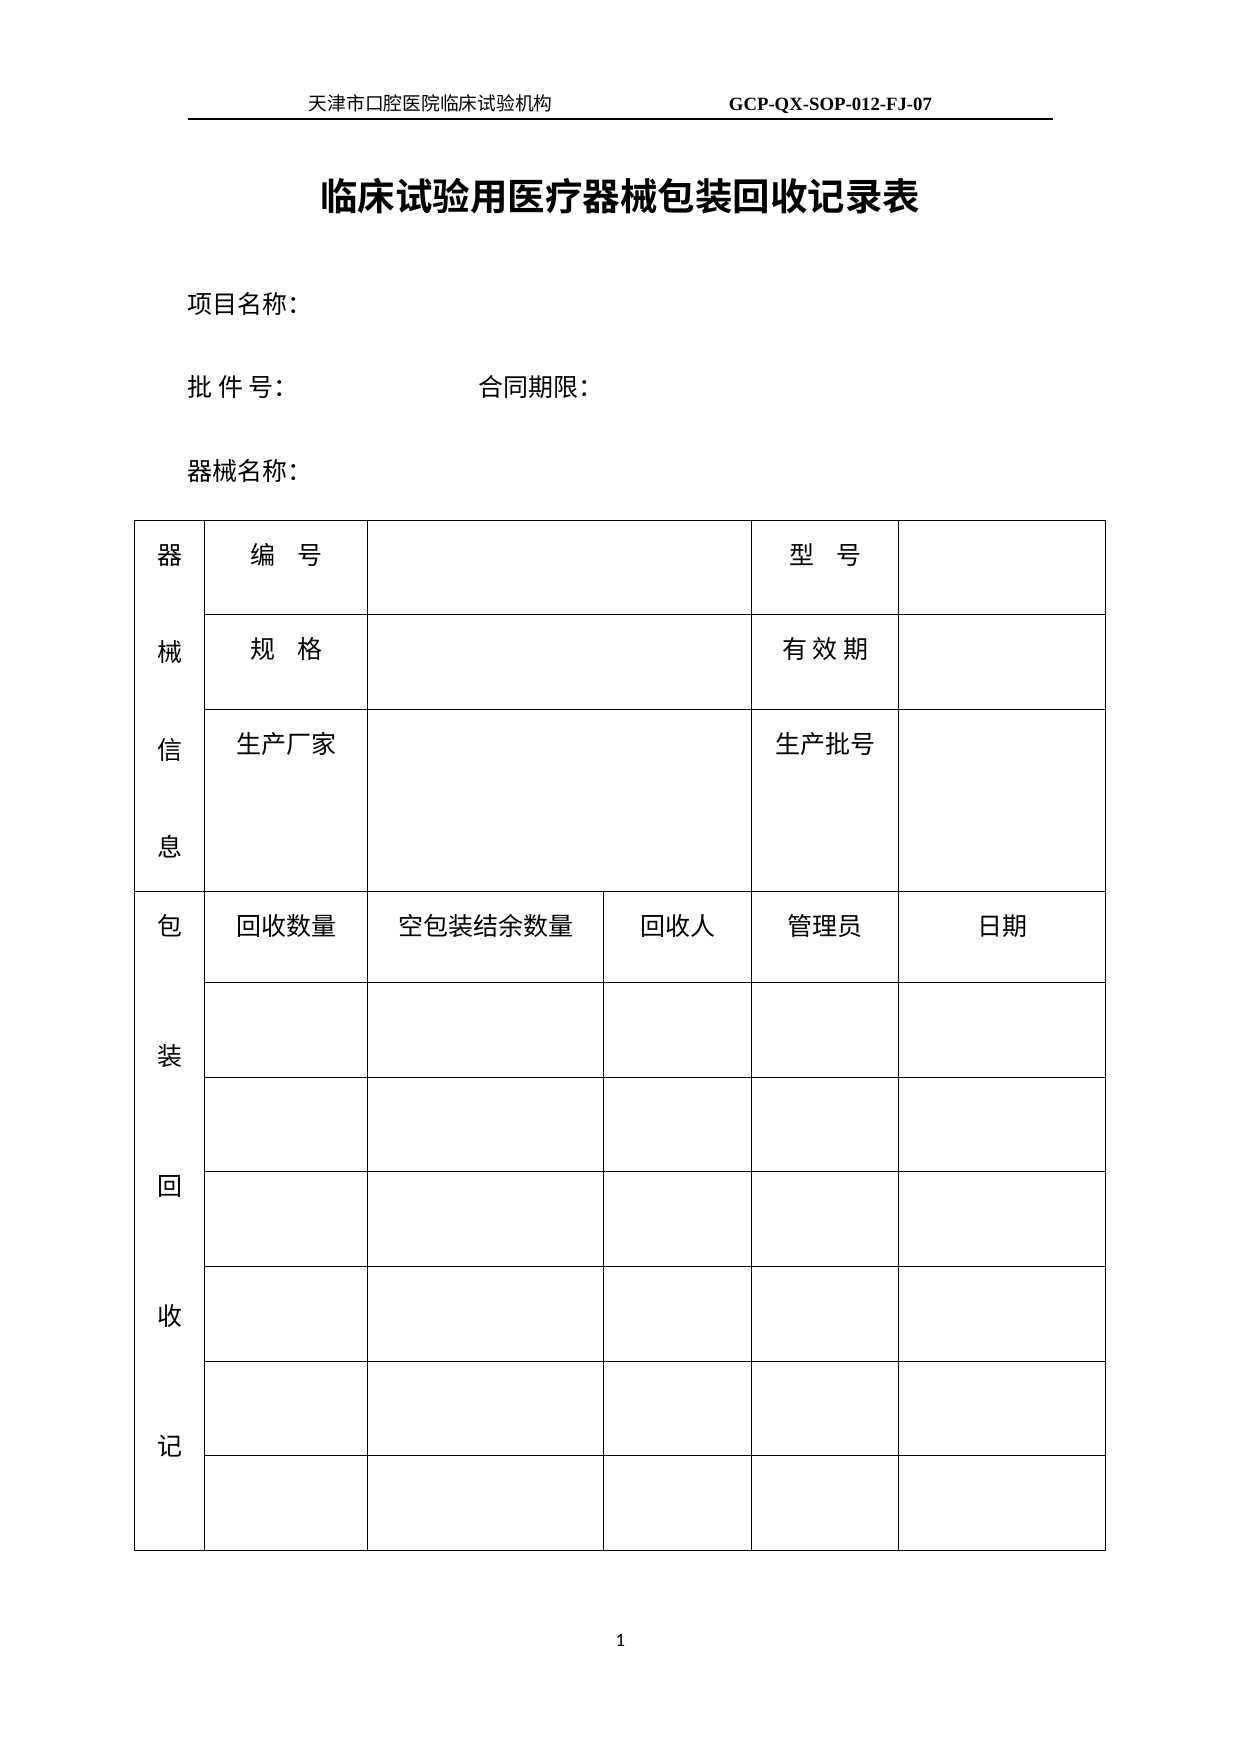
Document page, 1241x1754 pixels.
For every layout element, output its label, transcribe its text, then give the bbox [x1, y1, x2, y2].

table_cell [368, 1172, 603, 1266]
table_cell [752, 1267, 898, 1361]
text 临床试验用医疗器械包装回收记录表 [187, 162, 1053, 227]
table_cell [368, 1267, 603, 1361]
text 项目名称： [187, 270, 1053, 335]
table_cell [752, 1362, 898, 1455]
table_cell [604, 1362, 751, 1455]
table_cell [899, 983, 1105, 1077]
table_cell [205, 1078, 367, 1171]
table_cell [205, 1267, 367, 1361]
table_cell [752, 983, 898, 1077]
table_cell [604, 1078, 751, 1171]
table_cell 空包装结余数量 [368, 892, 603, 982]
table_cell [368, 615, 751, 709]
table_cell [899, 1456, 1105, 1550]
table_cell [752, 1078, 898, 1171]
table_cell [604, 1172, 751, 1266]
table_cell [368, 1456, 603, 1550]
table_cell [604, 983, 751, 1077]
table_cell [604, 1456, 751, 1550]
table_cell 包装回收记录 [135, 892, 204, 1550]
table_cell [752, 1172, 898, 1266]
table_header 编 号 [205, 521, 367, 614]
table_cell [368, 710, 751, 891]
table_cell [752, 1456, 898, 1550]
table_cell 规 格 [205, 615, 367, 709]
table_cell 回收数量 [205, 892, 367, 982]
table_cell 回收人 [604, 892, 751, 982]
table_cell [368, 1078, 603, 1171]
table_cell [899, 1172, 1105, 1266]
table_cell 生产厂家 [205, 710, 367, 891]
table_cell 日期 [899, 892, 1105, 982]
table_cell [899, 1267, 1105, 1361]
text 批 件 号： 合同期限： [187, 353, 1053, 418]
table_cell 生产批号 [752, 710, 898, 891]
table_header [899, 521, 1105, 614]
table_cell [205, 1172, 367, 1266]
table_cell [205, 983, 367, 1077]
table_header 型 号 [752, 521, 898, 614]
table_header [368, 521, 751, 614]
table_cell [899, 1078, 1105, 1171]
table_cell 管理员 [752, 892, 898, 982]
table_cell 有 效 期 [752, 615, 898, 709]
table_cell [604, 1267, 751, 1361]
table_cell [205, 1456, 367, 1550]
table_header 器械信息 [135, 521, 204, 891]
table_cell [899, 710, 1105, 891]
text 器械名称： [187, 437, 1053, 502]
table_cell [368, 983, 603, 1077]
table_cell [899, 615, 1105, 709]
table_cell [899, 1362, 1105, 1455]
table_cell [205, 1362, 367, 1455]
table_cell [368, 1362, 603, 1455]
